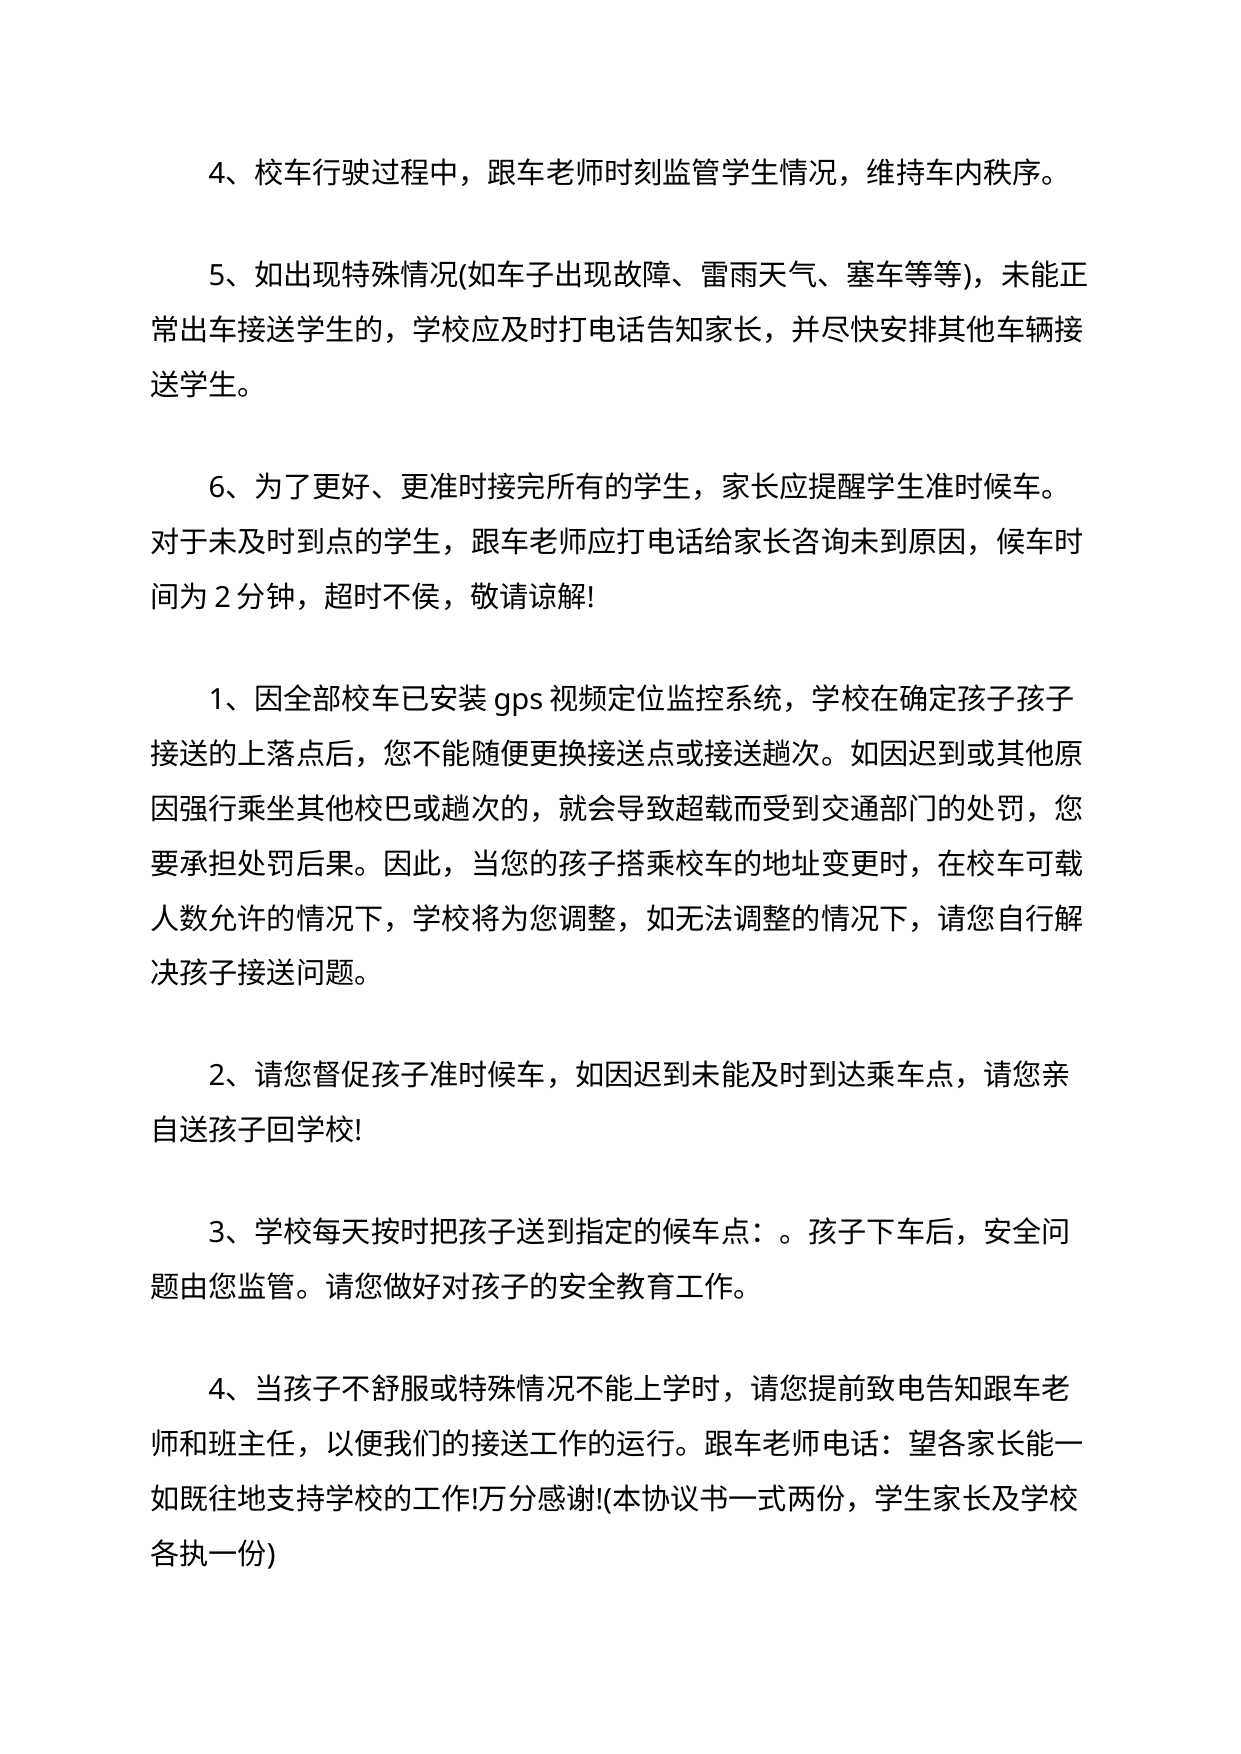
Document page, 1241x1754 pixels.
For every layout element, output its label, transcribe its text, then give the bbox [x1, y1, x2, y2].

text 6、为了更好、更准时接完所有的学生，家长应提醒学生准时候车。对于未及时到点的学生，跟车老师应打电话给家长咨询未到原因，候车时间为2分钟，超时不侯，敬请谅解! [150, 464, 1090, 616]
text 2、请您督促孩子准时候车，如因迟到未能及时到达乘车点，请您亲自送孩子回学校! [150, 1052, 1090, 1149]
text 3、学校每天按时把孩子送到指定的候车点：。孩子下车后，安全问题由您监管。请您做好对孩子的安全教育工作。 [150, 1209, 1090, 1306]
text 4、校车行驶过程中，跟车老师时刻监管学生情况，维持车内秩序。 [150, 150, 1090, 192]
text 1、因全部校车已安装gps视频定位监控系统，学校在确定孩子孩子接送的上落点后，您不能随便更换接送点或接送趟次。如因迟到或其他原因强行乘坐其他校巴或趟次的，就会导致超载而受到交通部门的处罚，您要承担处罚后果。因此，当您的孩子搭乘校车的地址变更时，在校车可载人数允许的情况下，学校将为您调整，如无法调整的情况下，请您自行解决孩子接送问题。 [150, 676, 1090, 992]
text 4、当孩子不舒服或特殊情况不能上学时，请您提前致电告知跟车老师和班主任，以便我们的接送工作的运行。跟车老师电话：望各家长能一如既往地支持学校的工作!万分感谢!(本协议书一式两份，学生家长及学校各执一份) [150, 1366, 1090, 1573]
text 5、如出现特殊情况(如车子出现故障、雷雨天气、塞车等等)，未能正常出车接送学生的，学校应及时打电话告知家长，并尽快安排其他车辆接送学生。 [150, 252, 1090, 404]
